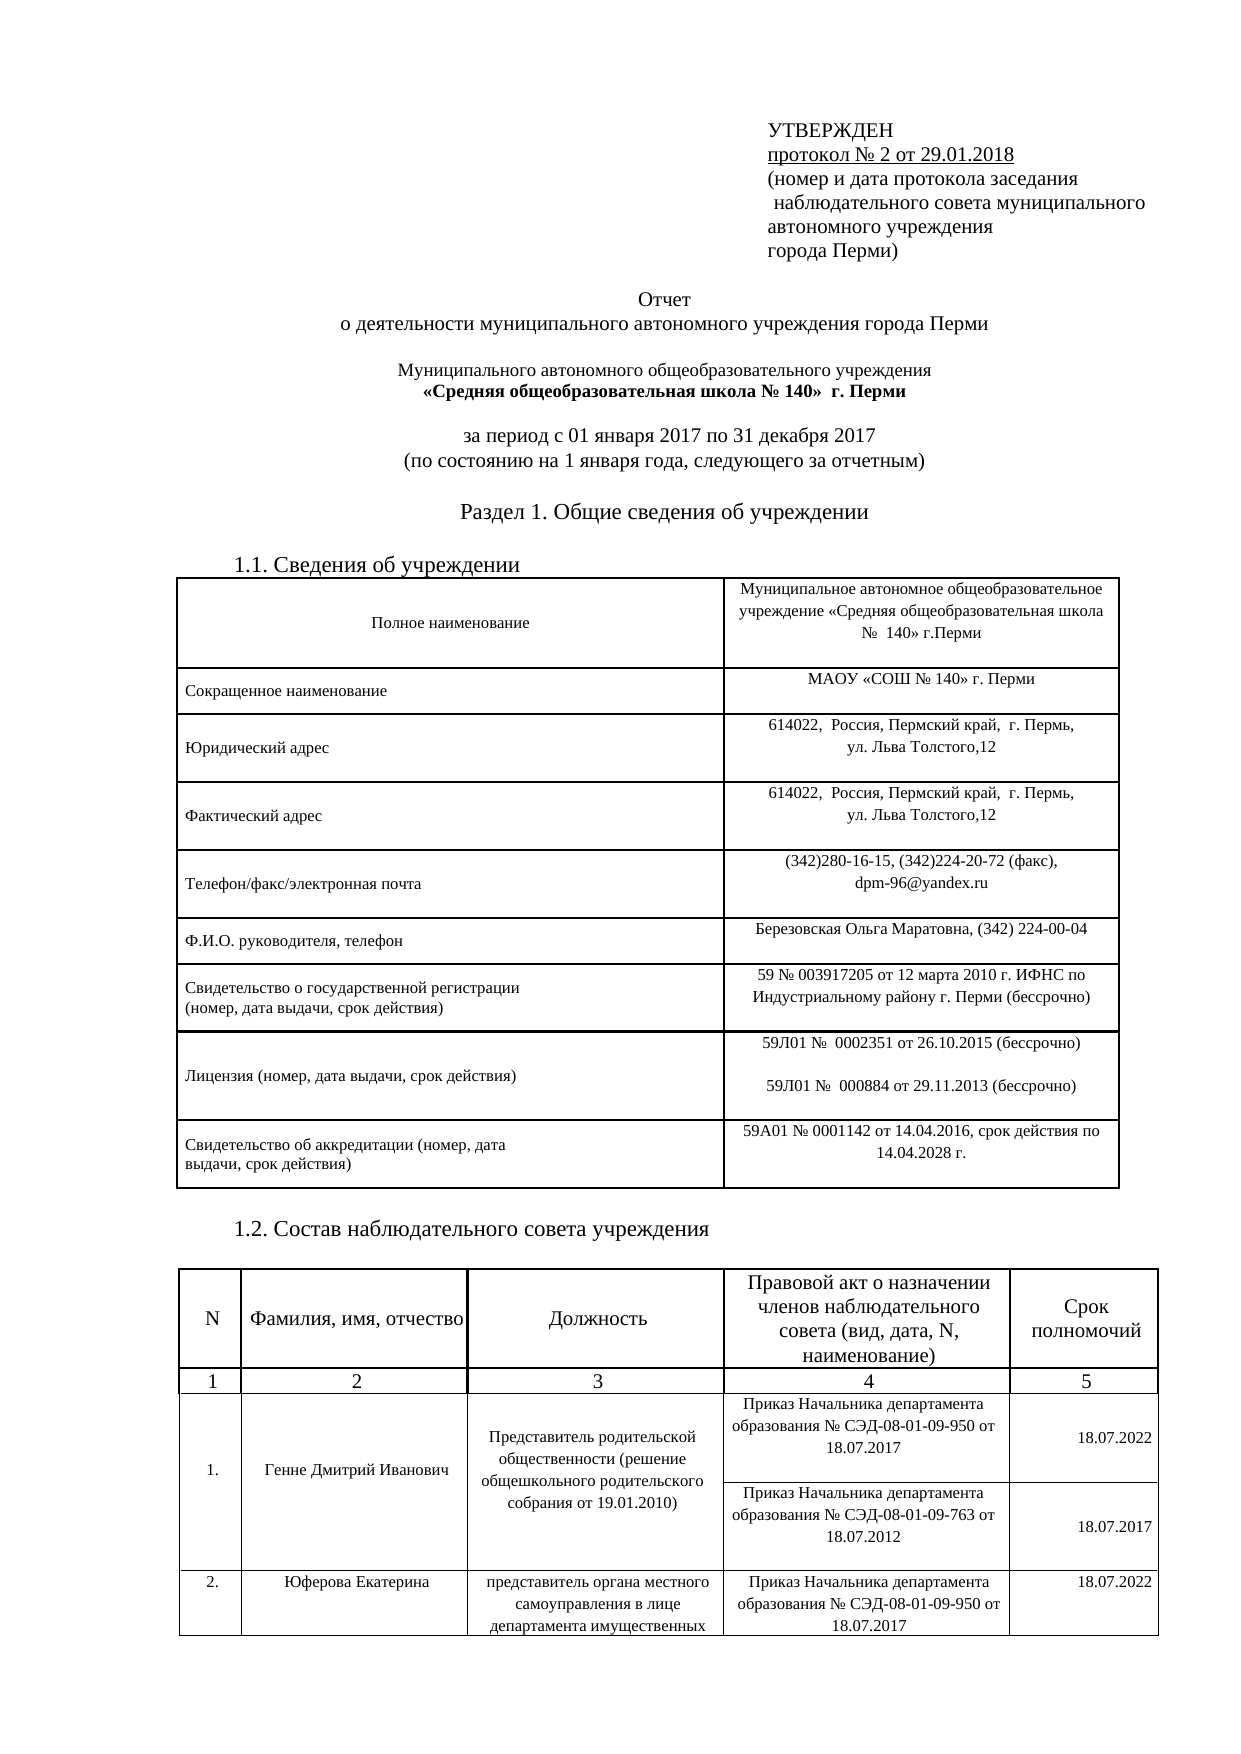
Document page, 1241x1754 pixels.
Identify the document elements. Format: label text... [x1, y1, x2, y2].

text Раздел 1. Общие сведения об учреждении [177, 498, 1152, 524]
table_cell Представитель родительской общественности (решение общешкольного родительского собрания от 19.01.2010) [468, 1394, 723, 1570]
table_cell Юридический адрес [178, 715, 723, 781]
table_cell Березовская Ольга Маратовна, (342) 224-00-04 [725, 919, 1118, 962]
table_cell Лицензия (номер, дата выдачи, срок действия) [178, 1033, 723, 1119]
table_cell МАОУ «СОШ № 140» г. Перми [725, 669, 1118, 713]
table_cell Генне Дмитрий Иванович [242, 1394, 467, 1570]
table_header Срок полномочий [1011, 1270, 1157, 1367]
table_cell Сокращенное наименование [178, 669, 723, 713]
text автономного учреждения [693, 214, 1152, 238]
table_cell 614022, Россия, Пермский край, г. Пермь, ул. Льва Толстого,12 [725, 783, 1118, 849]
text (номер и дата протокола заседания [767, 166, 1152, 190]
table_cell 614022, Россия, Пермский край, г. Пермь, ул. Льва Толстого,12 [725, 715, 1118, 781]
text (по состоянию на 1 января года, следующего за отчетным) [177, 447, 1152, 472]
table_cell Свидетельство об аккредитации (номер, дата выдачи, срок действия) [178, 1121, 723, 1187]
text за период с 01 января 2017 по 31 декабря 2017 [177, 423, 1152, 447]
table_cell 18.07.2017 [1010, 1482, 1158, 1570]
text 1.2. Состав наблюдательного совета учреждения [177, 1216, 1152, 1242]
text 1.1. Сведения об учреждении [177, 551, 1152, 577]
table_header N [180, 1270, 240, 1367]
table_cell 4 [725, 1369, 1009, 1393]
table_cell 59 № 003917205 от 12 марта 2010 г. ИФНС по Индустриальному району г. Перми (бессрочно) [725, 965, 1118, 1030]
text Муниципального автономного общеобразовательного учреждения [177, 359, 1152, 380]
table_cell 59А01 № 0001142 от 14.04.2016, срок действия по 14.04.2028 г. [725, 1121, 1118, 1187]
table_cell 2. [180, 1571, 241, 1634]
table_header Фамилия, имя, отчество [242, 1270, 466, 1367]
text протокол № 2 от 29.01.2018 [693, 142, 1152, 166]
text «Средняя общеобразовательная школа № 140» г. Перми [177, 380, 1152, 402]
table_cell Приказ Начальника департамента образования № СЭД-08-01-09-763 от 18.07.2012 [724, 1483, 1009, 1570]
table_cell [242, 1571, 467, 1634]
table_cell 18.07.2022 [1010, 1394, 1158, 1482]
table_cell 5 [1011, 1369, 1157, 1393]
table_cell Свидетельство о государственной регистрации (номер, дата выдачи, срок действия) [178, 965, 723, 1030]
table_header Правовой акт о назначении членов наблюдательного совета (вид, дата, N, наименование) [725, 1270, 1009, 1367]
table_header Полное наименование [178, 579, 723, 667]
text города Перми) [767, 238, 1152, 262]
table_cell 59Л01 № 0002351 от 26.10.2015 (бессрочно) 59Л01 № 000884 от 29.11.2013 (бессрочно) [725, 1033, 1118, 1119]
table_cell 18.07.2022 [1010, 1570, 1158, 1634]
table_cell Приказ Начальника департамента образования № СЭД-08-01-09-950 от 18.07.2017 [724, 1394, 1009, 1482]
text УТВЕРЖДЕН [693, 118, 1152, 142]
table_cell Ф.И.О. руководителя, телефон [178, 919, 723, 962]
table_cell 1 [180, 1369, 240, 1393]
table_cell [468, 1571, 723, 1634]
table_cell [724, 1571, 1009, 1634]
table_cell Фактический адрес [178, 783, 723, 849]
table_cell 2 [242, 1369, 466, 1393]
table_cell Телефон/факс/электронная почта [178, 851, 723, 917]
text наблюдательного совета муниципального [693, 190, 1152, 214]
table_cell (342)280-16-15, (342)224-20-72 (факс), dpm-96@yandex.ru [725, 851, 1118, 917]
table_header Муниципальное автономное общеобразовательное учреждение «Средняя общеобразовательная школа № 140» г.Перми [725, 579, 1118, 667]
table_cell 1. [180, 1394, 241, 1570]
text о деятельности муниципального автономного учреждения города Перми [177, 311, 1152, 335]
table_cell 3 [469, 1369, 723, 1393]
table_header Должность [469, 1270, 723, 1367]
text Отчет [177, 287, 1152, 311]
